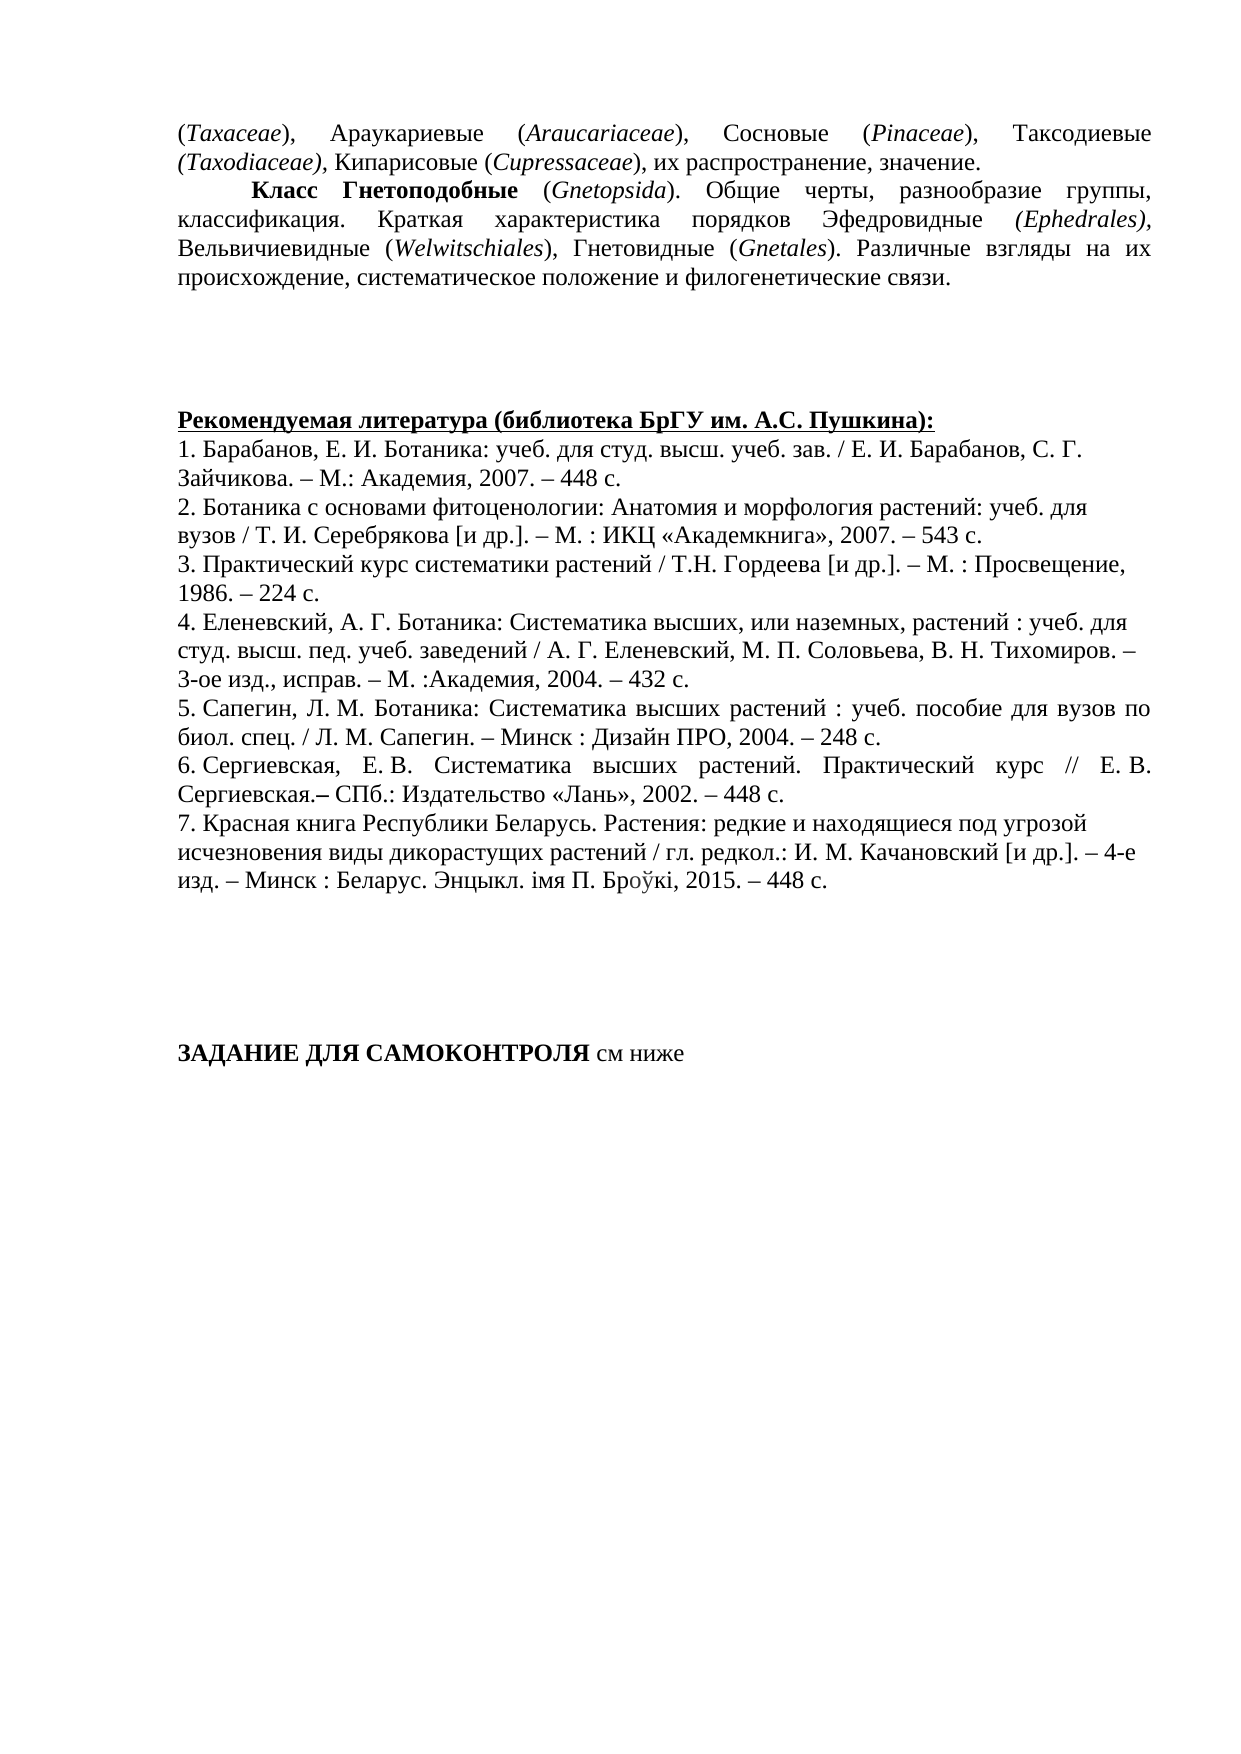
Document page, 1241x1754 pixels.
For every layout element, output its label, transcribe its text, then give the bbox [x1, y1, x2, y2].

list 6. Сергиевская, Е. В. Систематика высших растений. Практический курс // Е. В. Сергиевская.– СПб.: Издательство «Лань», 2002. – 448 с. [784, 751, 1152, 808]
text 5. Сапегин, Л. М. Ботаника: Систематика высших растений : учеб. пособие для вузов по биол. спец. / Л. М. Сапегин. – Минск : Дизайн ПРО, 2004. – 248 с. [177, 693, 1152, 751]
text Класс Гнетоподобные (Gnetopsida). Общие черты, разнообразие группы, классификация. Краткая характеристика порядков Эфедровидные (Ephedrales), Вельвичиевидные (Welwitschiales), Гнетовидные (Gnetales). Различные взгляды на их происхождение, систематическое положение и филогенетические связи. [177, 176, 1152, 291]
text Рекомендуемая литература (библиотека БрГУ им. А.С. Пушкина): [177, 406, 1152, 434]
text 4. Еленевский, А. Г. Ботаника: Систематика высших, или наземных, растений : учеб. для студ. высш. пед. учеб. заведений / А. Г. Еленевский, М. П. Соловьева, В. Н. Тихомиров. – 3-ое изд., исправ. – М. :Академия, 2004. – 432 с. [177, 607, 1152, 693]
text 3. Практический курс систематики растений / Т.Н. Гордеева [и др.]. – М. : Просвещение, 1986. – 224 с. [177, 549, 1152, 607]
text 2. Ботаника с основами фитоценологии: Анатомия и морфология растений: учеб. для вузов / Т. И. Серебрякова [и др.]. – М. : ИКЦ «Академкнига», 2007. – 543 с. [177, 492, 1152, 549]
text 1. Барабанов, Е. И. Ботаника: учеб. для студ. высш. учеб. зав. / Е. И. Барабанов, С. Г. Зайчикова. – М.: Академия, 2007. – 448 с. [177, 434, 1152, 492]
text 7. Красная книга Республики Беларусь. Растения: редкие и находящиеся под угрозой исчезновения виды дикорастущих растений / гл. редкол.: И. М. Качановский [и др.]. – 4-е изд. – Минск : Беларус. Энцыкл. iмя П. Броўкi, 2015. – 448 с. [177, 808, 1152, 894]
text ЗАДАНИЕ ДЛЯ САМОКОНТРОЛЯ см ниже [177, 1038, 1152, 1067]
